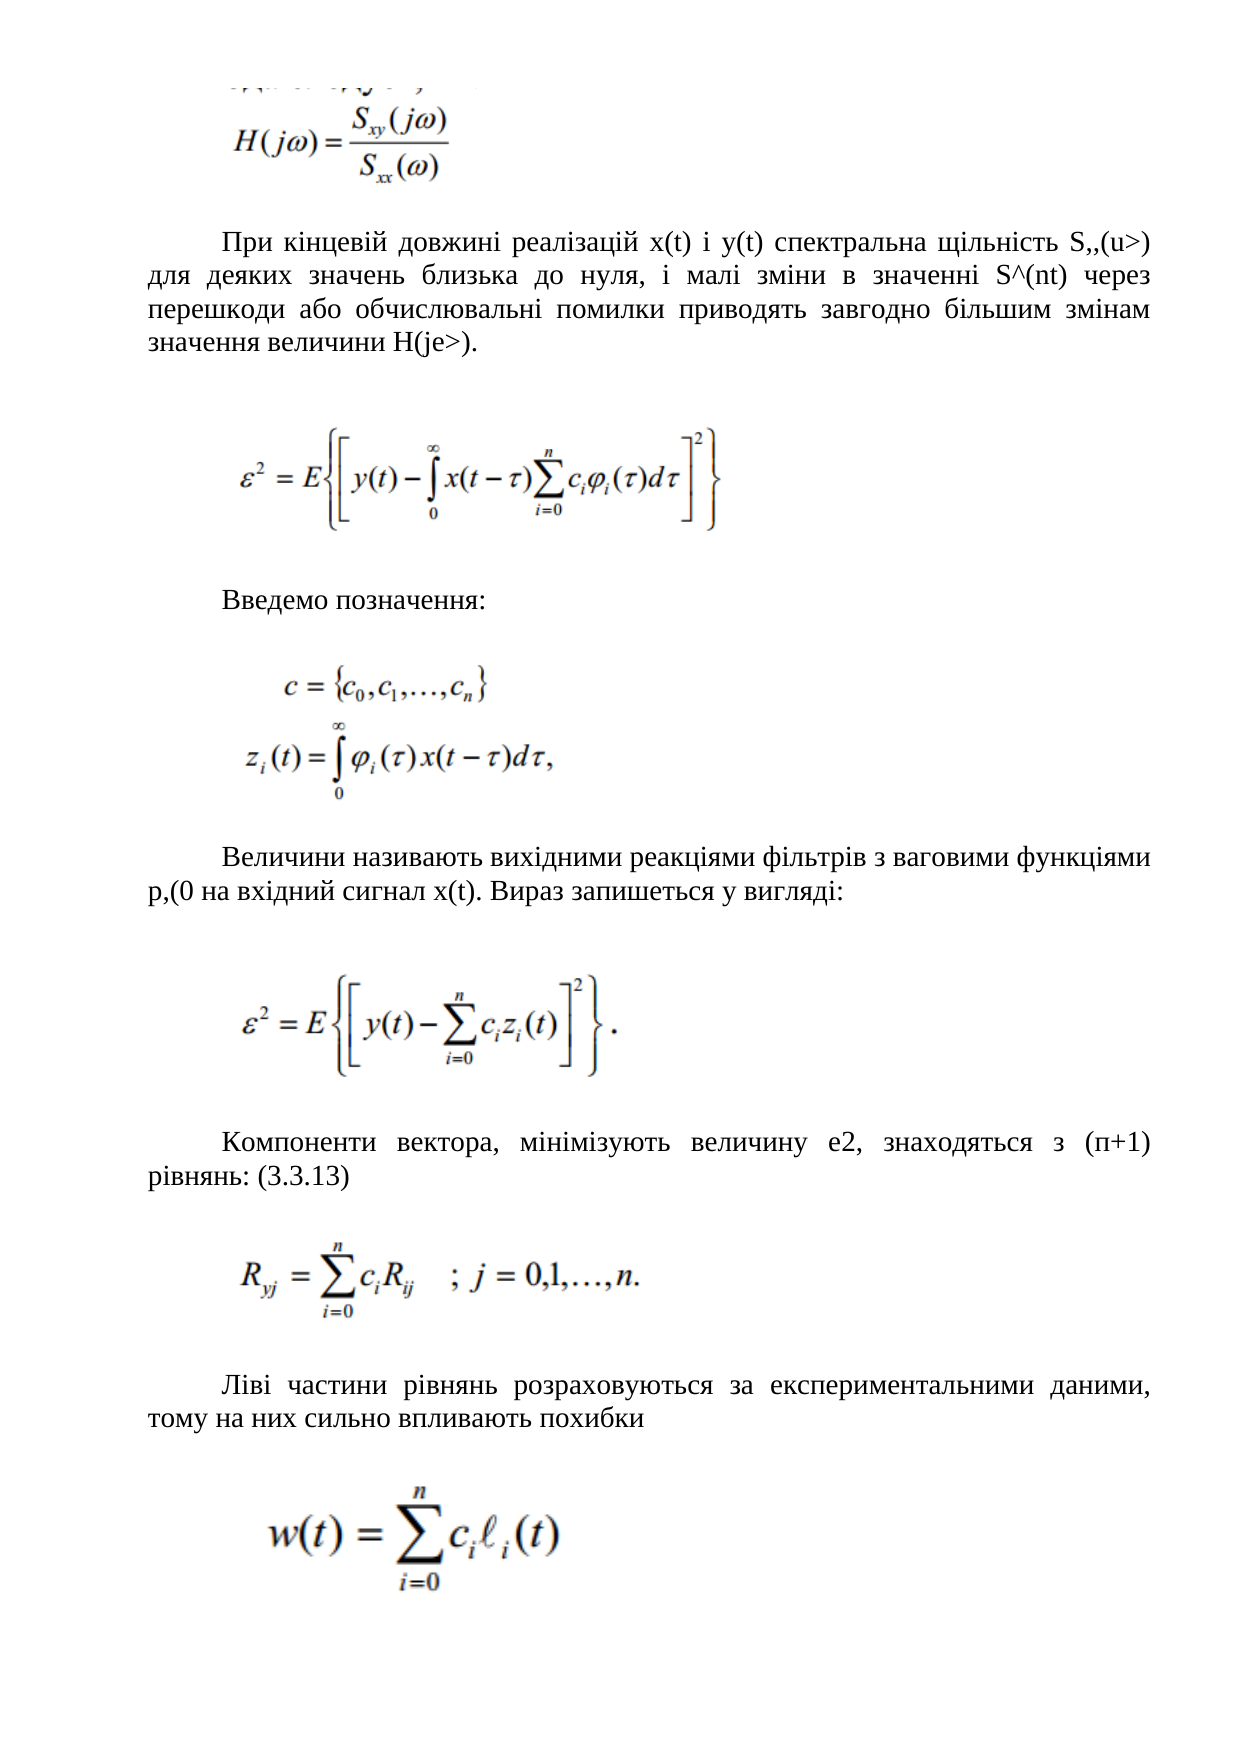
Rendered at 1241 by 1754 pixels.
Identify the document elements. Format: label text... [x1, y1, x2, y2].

text Величини називають вихідними реакціями фільтрів з ваговими функціями р,(0 на вхідний сигнал x(t). Вираз запишеться у вигляді: [148, 839, 1152, 906]
picture [221, 1225, 659, 1334]
text Введемо позначення: [148, 582, 1152, 616]
picture [221, 88, 477, 191]
text При кінцевій довжині реалізацій x(t) і y(t) спектральна щільність S,,(u>) для деяких значень близька до нуля, і малі зміни в значенні S^(nt) через перешкоди або обчислювальні помилки приводять завгодно більшим змінам значення величини H(je>). [148, 224, 1152, 358]
picture [221, 649, 577, 806]
picture [221, 391, 752, 549]
picture [221, 939, 635, 1091]
picture [221, 1467, 632, 1601]
text Компоненти вектора, мінімізують величину е2, знаходяться з (п+1) рівнянь: (3.3.13) [148, 1124, 1152, 1192]
text Ліві частини рівнянь розраховуються за експериментальними даними, тому на них сильно впливають похибки [148, 1367, 1152, 1434]
